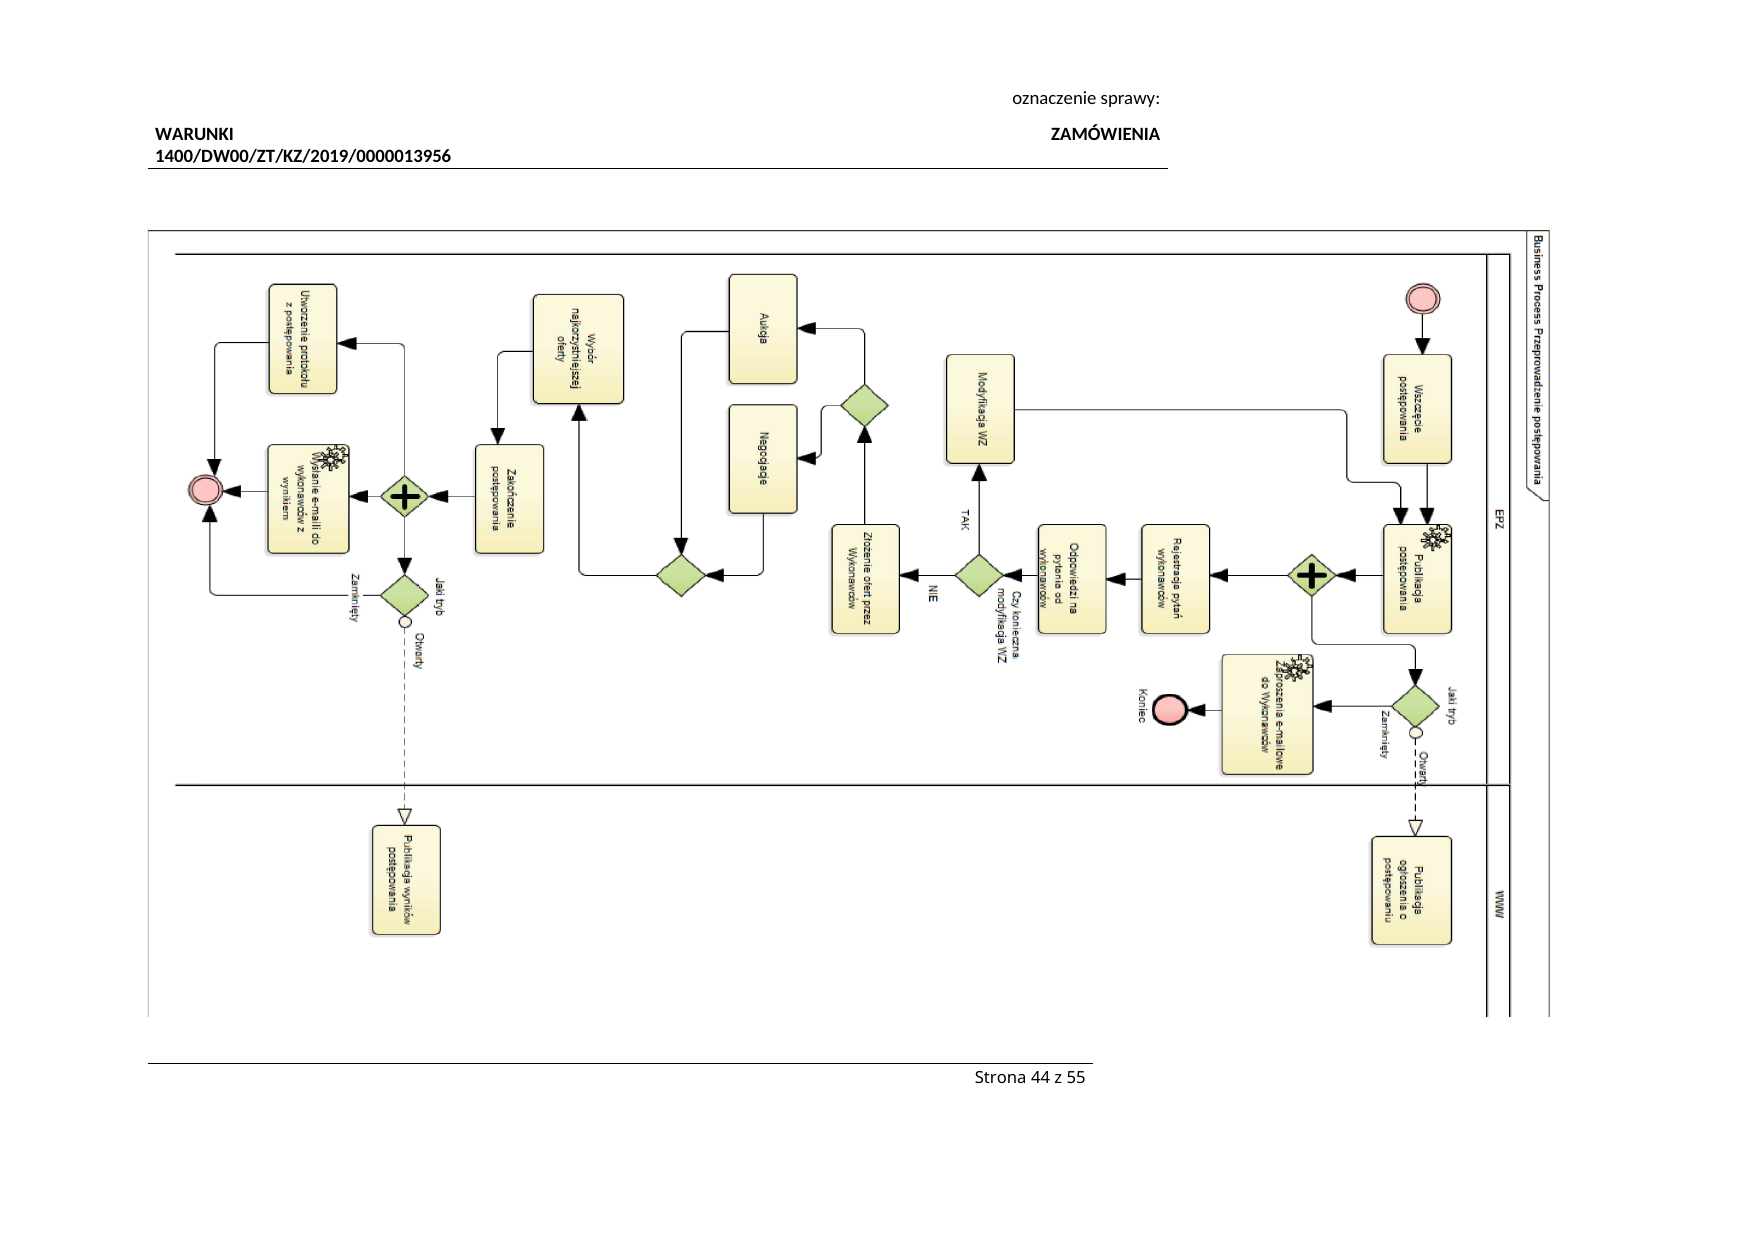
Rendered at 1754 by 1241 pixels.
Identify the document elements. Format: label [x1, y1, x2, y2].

picture [147, 227, 1550, 1017]
